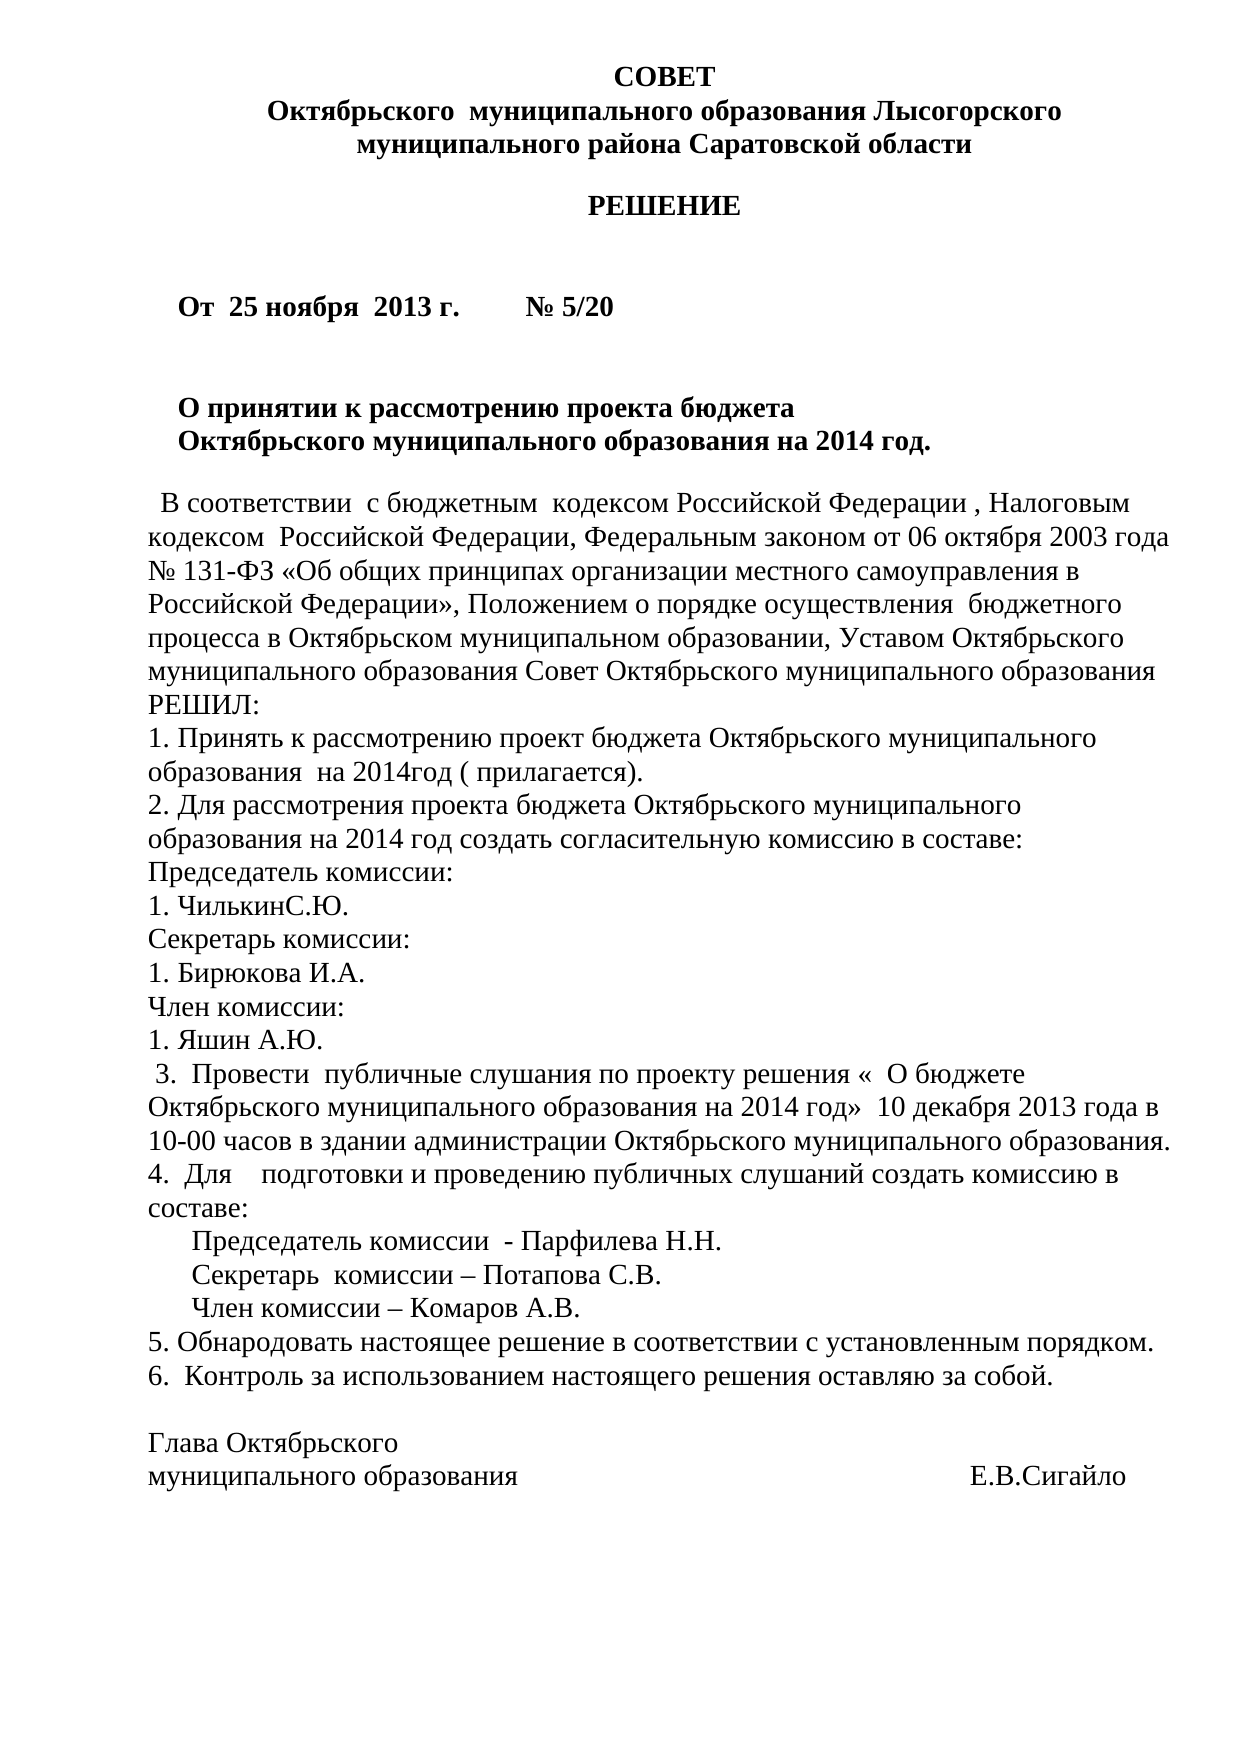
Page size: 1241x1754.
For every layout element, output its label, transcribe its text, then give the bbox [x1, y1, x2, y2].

text От 25 ноября 2013 г. № 5/20 [177, 289, 1152, 323]
text Член комиссии: [148, 989, 1181, 1022]
text О принятии к рассмотрению проекта бюджета Октябрьского муниципального образования на 2014 год. [177, 390, 1152, 457]
text Член комиссии – Комаров А.В. [148, 1291, 1181, 1324]
text Секретарь комиссии: [148, 922, 1181, 955]
list ЧилькинС.Ю. [148, 888, 1181, 922]
text 4. Для подготовки и проведению публичных слушаний создать комиссию в составе: [148, 1156, 1181, 1223]
text В соответствии с бюджетным кодексом Российской Федерации , Налоговым кодексом Российской Федерации, Федеральным законом от 06 октября 2003 года № 131-ФЗ «Об общих принципах организации местного самоуправления в Российской Федерации», Положением о порядке осуществления бюджетного процесса в Октябрьском муниципальном образовании, Уставом Октябрьского муниципального образования Совет Октябрьского муниципального образования РЕШИЛ: [148, 486, 1181, 720]
list Принять к рассмотрению проект бюджета Октябрьского муниципального образования на 2014год ( прилагается). [148, 720, 1181, 787]
text Октябрьского муниципального образования Лысогорского муниципального района Саратовской области [177, 93, 1152, 160]
text 5. Обнародовать настоящее решение в соответствии с установленным порядком. [148, 1324, 1181, 1358]
text Председатель комиссии - Парфилева Н.Н. [148, 1223, 1181, 1257]
text Глава Октябрьского [148, 1425, 1181, 1458]
list Председатель комиссии: [148, 854, 1181, 888]
list Бирюкова И.А. [148, 955, 1181, 989]
text 3. Провести публичные слушания по проекту решения « О бюджете Октябрьского муниципального образования на 2014 год» 10 декабря 2013 года в 10-00 часов в здании администрации Октябрьского муниципального образования. [148, 1056, 1181, 1156]
text РЕШЕНИЕ [177, 188, 1152, 222]
text муниципального образования Е.В.Сигайло [148, 1458, 1181, 1492]
list Для рассмотрения проекта бюджета Октябрьского муниципального образования на 2014 год создать согласительную комиссию в составе: [148, 787, 1181, 854]
list Яшин А.Ю. [148, 1022, 1181, 1056]
text СОВЕТ [177, 59, 1152, 93]
text Секретарь комиссии – Потапова С.В. [148, 1257, 1181, 1291]
text 6. Контроль за использованием настоящего решения оставляю за собой. [148, 1358, 1181, 1391]
